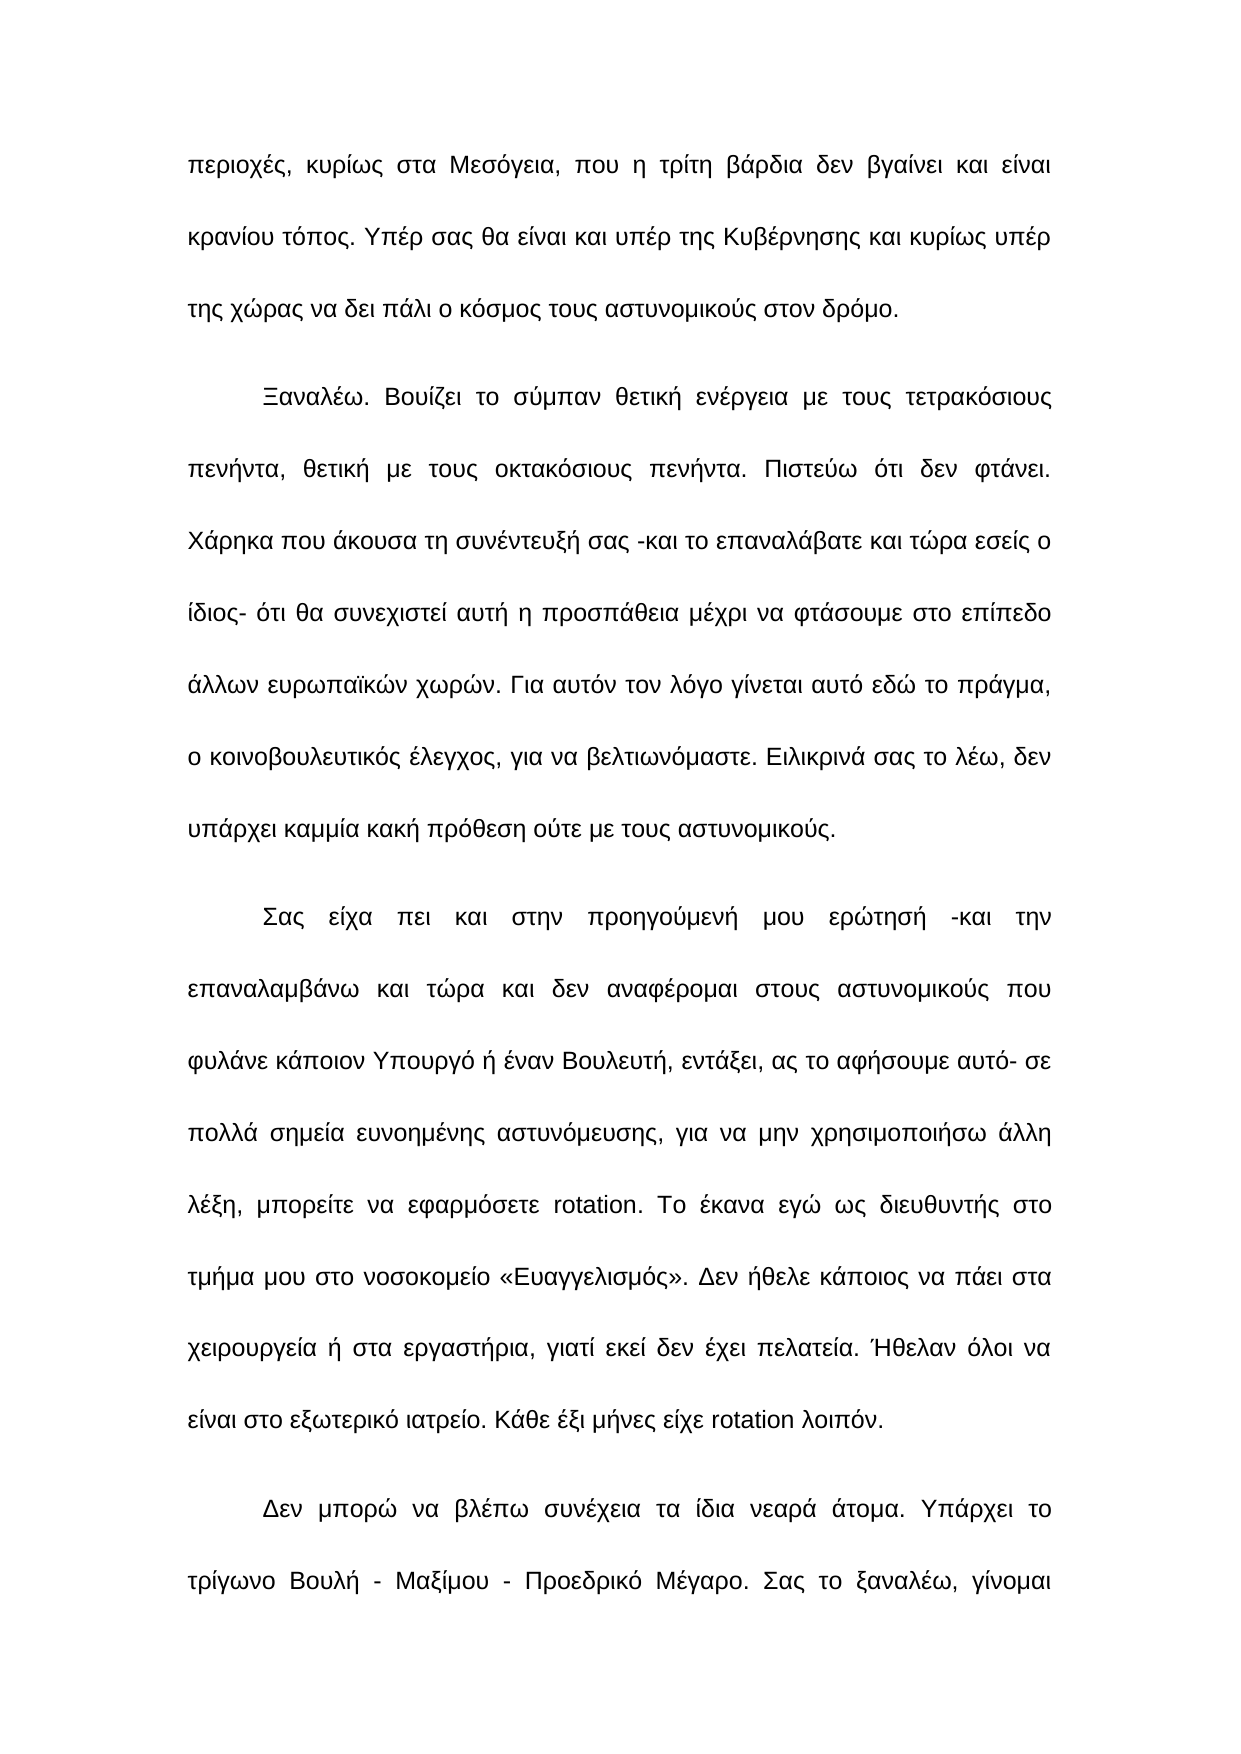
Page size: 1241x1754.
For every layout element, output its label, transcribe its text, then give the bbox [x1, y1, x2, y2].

text Ξαναλέω. Βουίζει το σύμπαν θετική ενέργεια με τους τετρακόσιους πενήντα, θετική με τους οκτακόσιους πενήντα. Πιστεύω ότι δεν φτάνει. Χάρηκα που άκουσα τη συνέντευξή σας -και το επαναλάβατε και τώρα εσείς ο ίδιος- ότι θα συνεχιστεί αυτή η προσπάθεια μέχρι να φτάσουμε στο επίπεδο άλλων ευρωπαϊκών χωρών. Για αυτόν τον λόγο γίνεται αυτό εδώ το πράγμα, ο κοινοβουλευτικός έλεγχος, για να βελτιωνόμαστε. Ειλικρινά σας το λέω, δεν υπάρχει καμμία κακή πρόθεση ούτε με τους αστυνομικούς. [187, 382, 1053, 842]
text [187, 1494, 1053, 1594]
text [187, 150, 1053, 322]
text Σας είχα πει και στην προηγούμενή μου ερώτησή -και την επαναλαμβάνω και τώρα και δεν αναφέρομαι στους αστυνομικούς που φυλάνε κάποιον Υπουργό ή έναν Βουλευτή, εντάξει, ας το αφήσουμε αυτό- σε πολλά σημεία ευνοημένης αστυνόμευσης, για να μην χρησιμοποιήσω άλλη λέξη, μπορείτε να εφαρμόσετε rotation. Το έκανα εγώ ως διευθυντής στο τμήμα μου στο νοσοκομείο «Ευαγγελισμός». Δεν ήθελε κάποιος να πάει στα χειρουργεία ή στα εργαστήρια, γιατί εκεί δεν έχει πελατεία. Ήθελαν όλοι να είναι στο εξωτερικό ιατρείο. Κάθε έξι μήνες είχε rotation λοιπόν. [187, 902, 1053, 1434]
